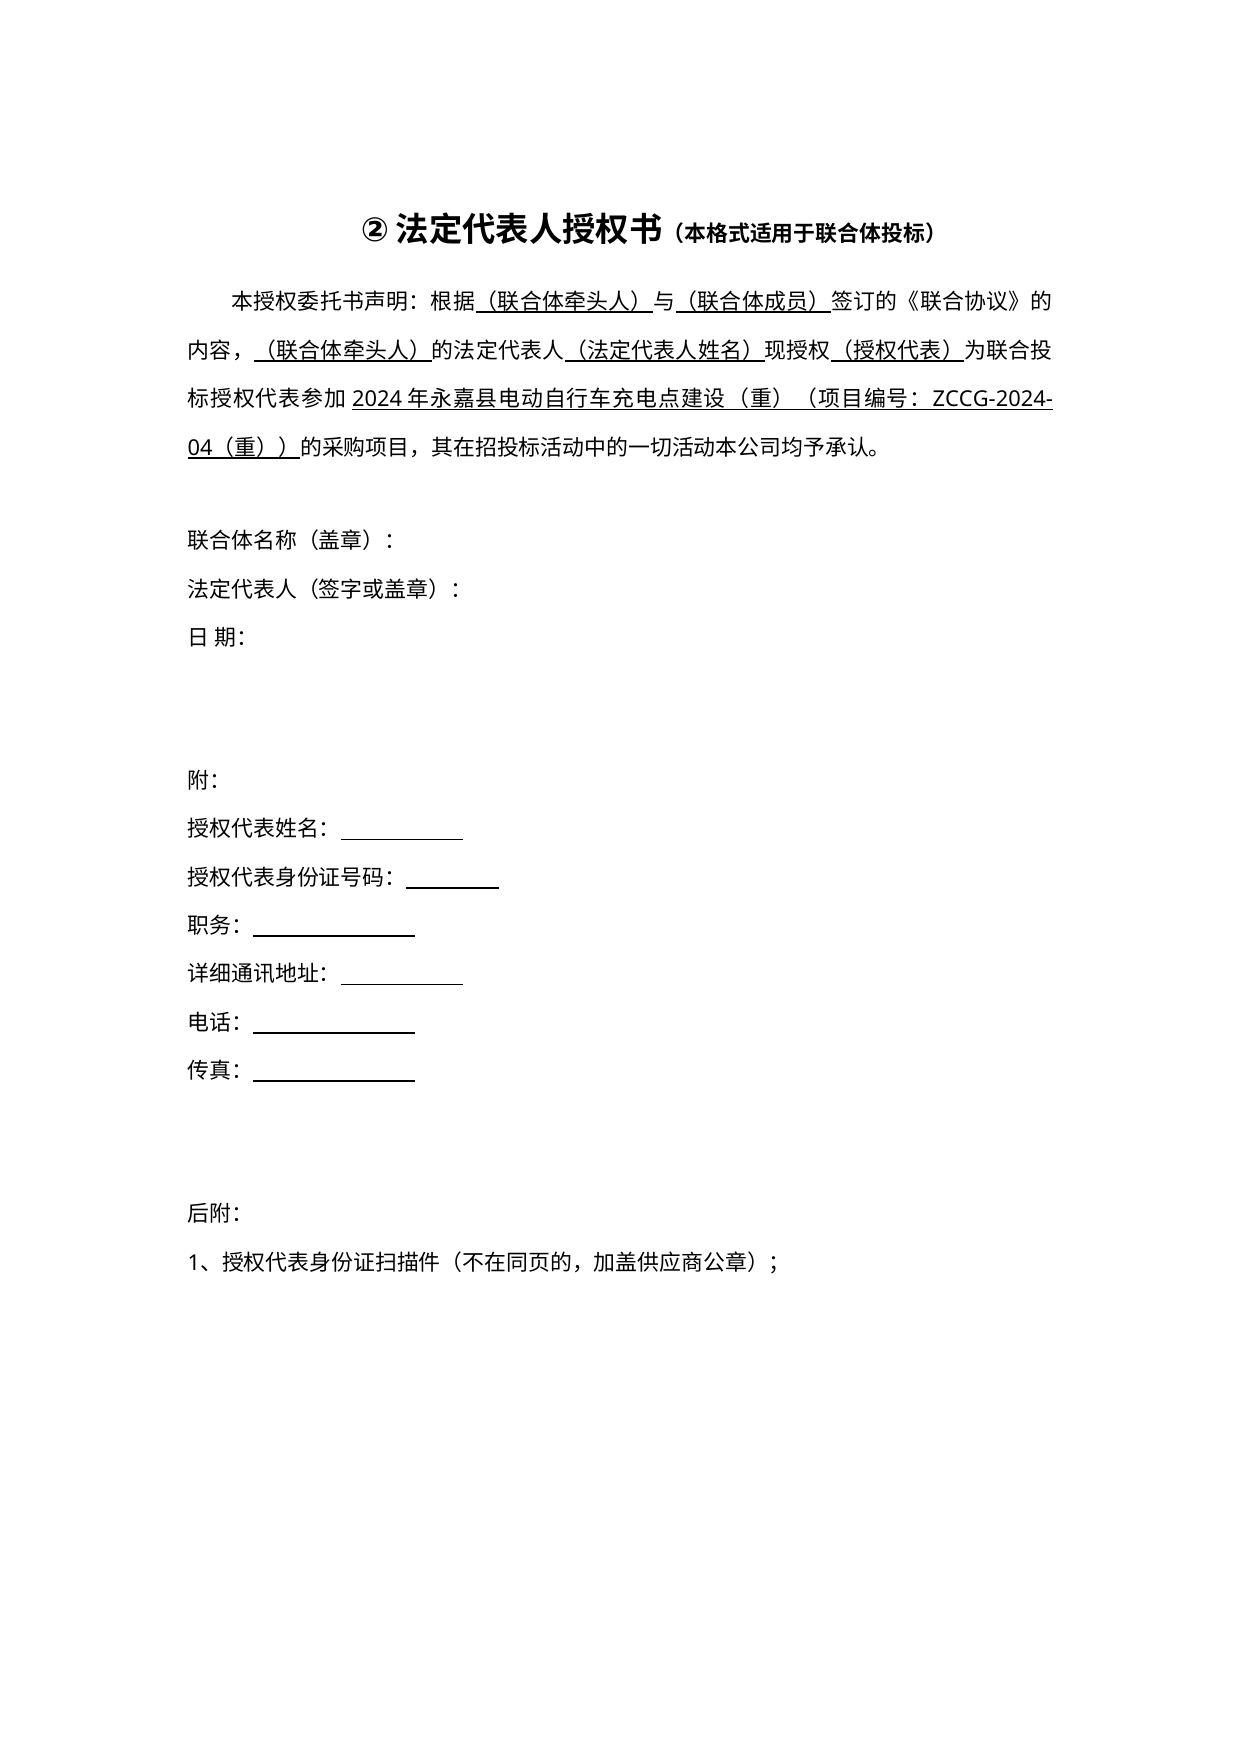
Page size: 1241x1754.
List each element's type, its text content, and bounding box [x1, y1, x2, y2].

text 授权代表身份证号码： [187, 859, 1053, 892]
text 联合体名称（盖章）： [187, 523, 1053, 555]
text 授权代表姓名： [187, 811, 1053, 843]
text 1、授权代表身份证扫描件（不在同页的，加盖供应商公章）； [187, 1244, 1053, 1277]
text 本授权委托书声明：根据（联合体牵头人）与（联合体成员）签订的《联合协议》的内容，（联合体牵头人）的法定代表人（法定代表人姓名）现授权（授权代表）为联合投标授权代表参加2024年永嘉县电动自行车充电点建设（重）（项目编号：ZCCG-2024-04（重））的采购项目，其在招投标活动中的一切活动本公司均予承认。 [187, 284, 1053, 462]
text 职务： [187, 908, 1053, 940]
text 电话： [187, 1004, 1053, 1037]
text 详细通讯地址： [187, 956, 1053, 988]
text 附： [187, 763, 1053, 795]
text 传真： [187, 1053, 1053, 1085]
text 日 期： [187, 619, 1053, 652]
text ②法定代表人授权书（本格式适用于联合体投标） [187, 194, 1053, 259]
text 后附： [187, 1196, 1053, 1228]
text 法定代表人（签字或盖章）： [187, 571, 1053, 604]
